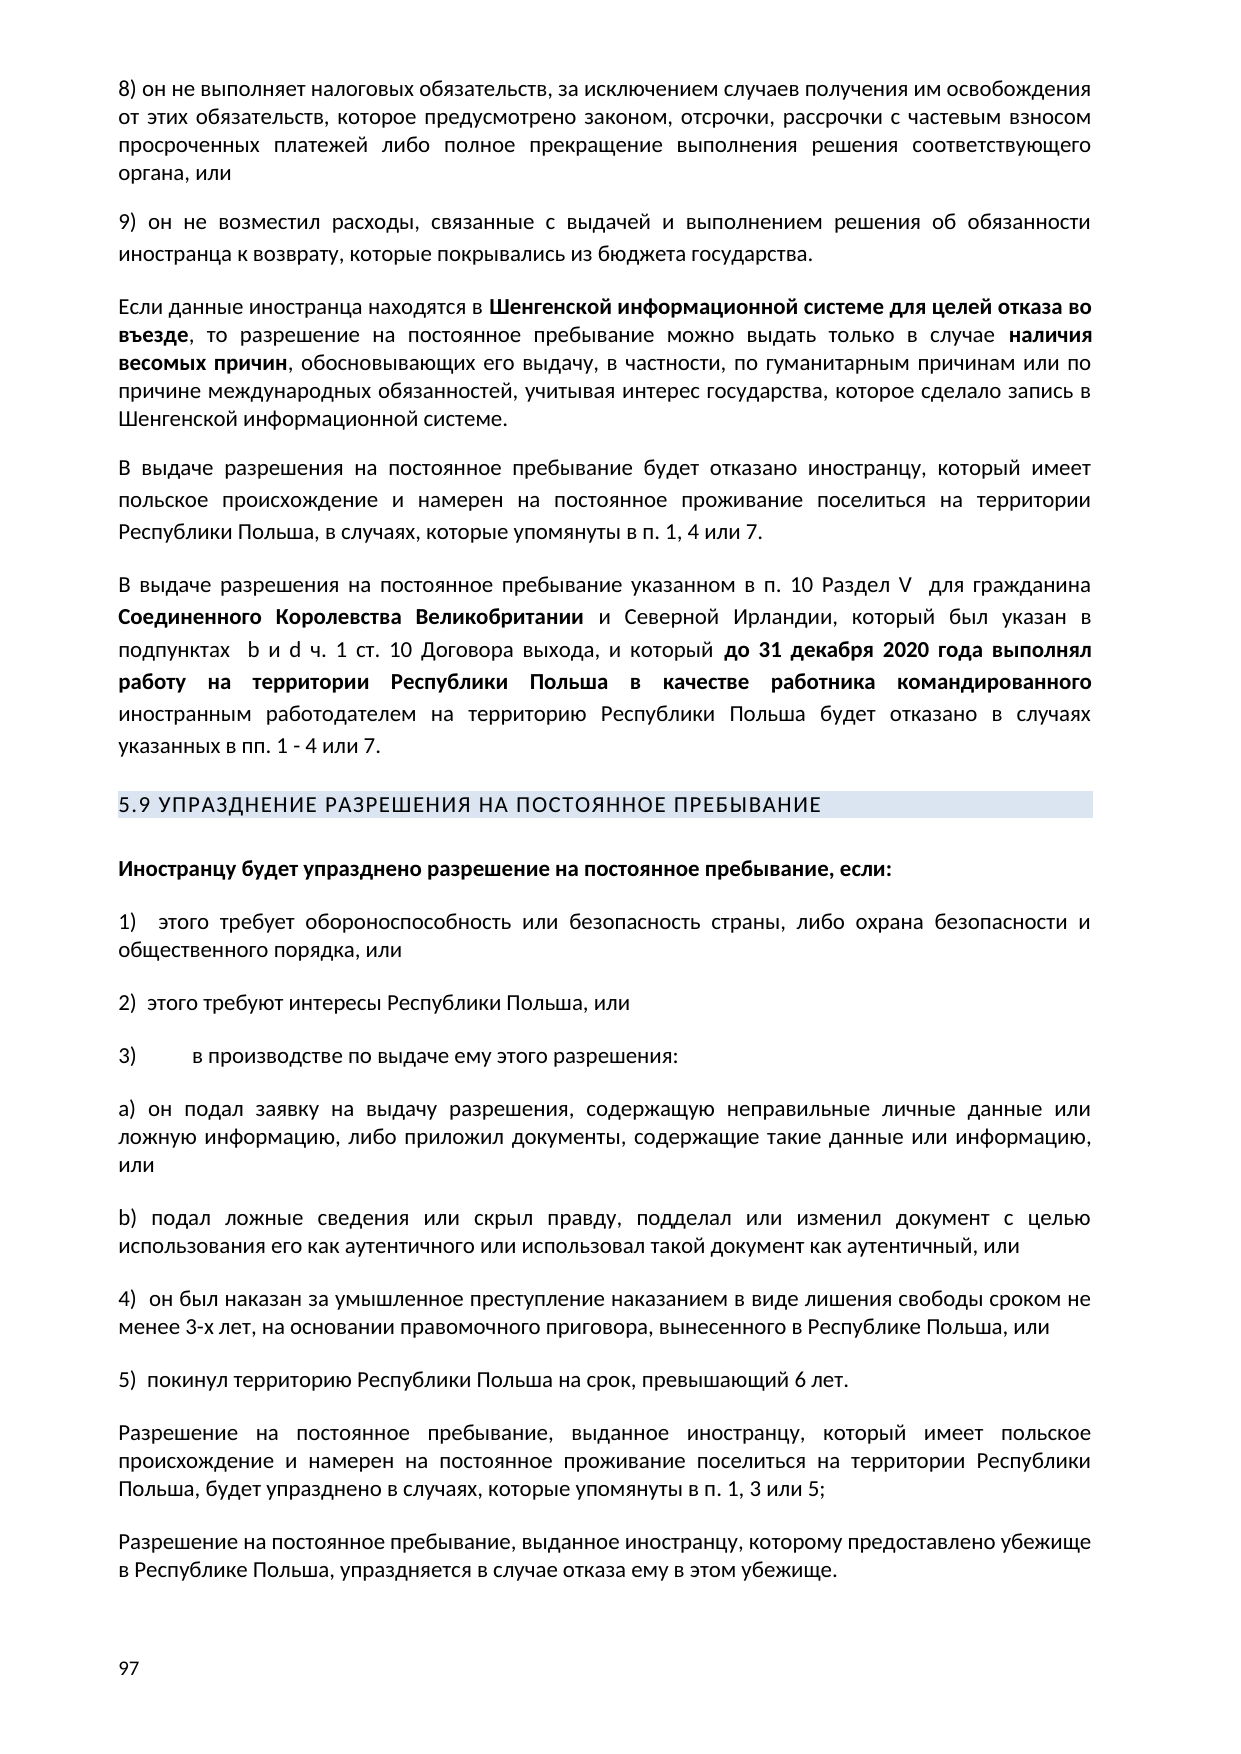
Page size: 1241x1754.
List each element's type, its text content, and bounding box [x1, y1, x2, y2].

text 9) он не возместил расходы, связанные с выдачей и выполнением решения об обязанности иностранца к возврату, которые покрывались из бюджета государства. [118, 207, 1093, 267]
text 3) в производстве по выдаче ему этого разрешения: [118, 1041, 1093, 1069]
text 5) покинул территорию Республики Польша на срок, превышающий 6 лет. [118, 1365, 1093, 1393]
text Разрешение на постоянное пребывание, выданное иностранцу, который имеет польское происхождение и намерен на постоянное проживание поселиться на территории Республики Польша, будет упразднено в случаях, которые упомянуты в п. 1, 3 или 5; [118, 1418, 1093, 1502]
text b) подал ложные сведения или скрыл правду, подделал или изменил документ с целью использования его как аутентичного или использовал такой документ как аутентичный, или [118, 1203, 1093, 1259]
text 2) этого требуют интересы Республики Польша, или [118, 988, 1093, 1016]
text 1) этого требует обороноспособность или безопасность страны, либо охрана безопасности и общественного порядка, или [118, 907, 1093, 963]
text Иностранцу будет упразднено разрешение на постоянное пребывание, если: [118, 854, 1093, 882]
text a) он подал заявку на выдачу разрешения, содержащую неправильные личные данные или ложную информацию, либо приложил документы, содержащие такие данные или информацию, или [118, 1094, 1093, 1178]
text 8) он не выполняет налоговых обязательств, за исключением случаев получения им освобождения от этих обязательств, которое предусмотрено законом, отсрочки, рассрочки с частевым взносом просроченных платежей либо полное прекращение выполнения решения соответствующего органа, или [118, 74, 1093, 186]
subtitle 5.9 УПРАЗДНЕНИЕ РАЗРЕШЕНИЯ НА ПОСТОЯННОЕ ПРЕБЫВАНИЕ [118, 791, 1093, 818]
text В выдаче разрешения на постоянное пребывание указанном в п. 10 Раздел V для гражданина Соединенного Королевства Великобритании и Северной Ирландии, который был указан в подпунктах b и d ч. 1 ст. 10 Договора выхода, и который до 31 декабря 2020 года выполнял работу на территории Республики Польша в качестве работника командированного иностранным работодателем на территорию Республики Польша будет отказано в случаях указанных в пп. 1 - 4 или 7. [118, 570, 1093, 759]
text Если данные иностранца находятся в Шенгенской информационной системе для целей отказа во въезде, то разрешение на постоянное пребывание можно выдать только в случае наличия весомых причин, обосновывающих его выдачу, в частности, по гуманитарным причинам или по причине международных обязанностей, учитывая интерес государства, которое сделало запись в Шенгенской информационной системе. [118, 292, 1093, 432]
text В выдаче разрешения на постоянное пребывание будет отказано иностранцу, который имеет польское происхождение и намерен на постоянное проживание поселиться на территории Республики Польша, в случаях, которые упомянуты в п. 1, 4 или 7. [118, 453, 1093, 545]
text Разрешение на постоянное пребывание, выданное иностранцу, которому предоставлено убежище в Республике Польша, упраздняется в случае отказа ему в этом убежище. [118, 1527, 1093, 1583]
text 4) он был наказан за умышленное преступление наказанием в виде лишения свободы сроком не менее 3-х лет, на основании правомочного приговора, вынесенного в Республике Польша, или [118, 1284, 1093, 1340]
